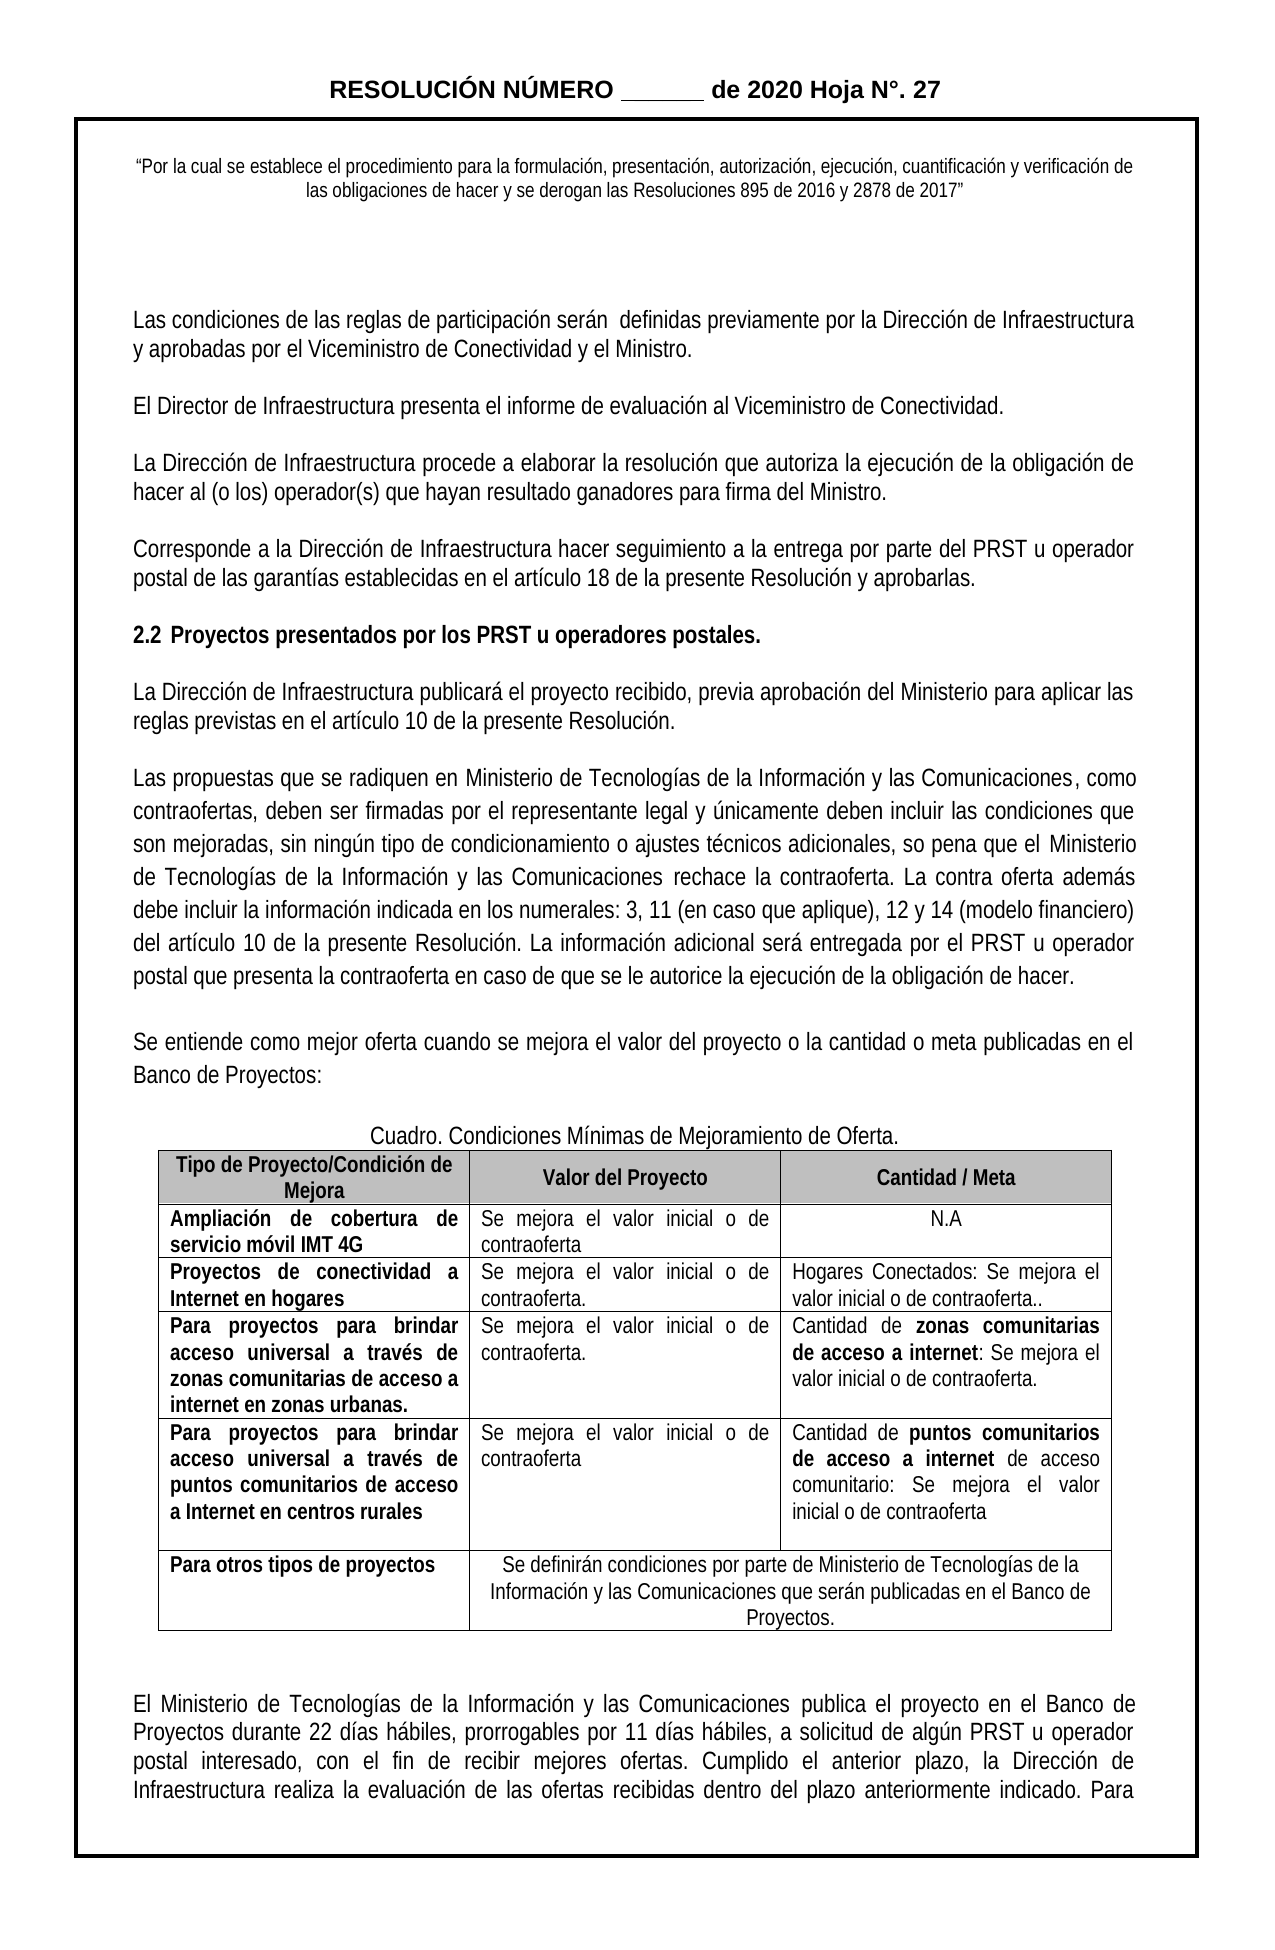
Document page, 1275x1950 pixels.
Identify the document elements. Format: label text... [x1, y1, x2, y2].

text Se entiende como mejor oferta cuando se mejora el valor del proyecto o la cantidad o meta publicadas en el Banco de Proyectos: [133, 1027, 1137, 1088]
table_cell Para proyectos para brindar acceso universal a través de puntos comunitarios de acceso a Internet en centros rurales [159, 1419, 469, 1550]
table_cell Se mejora el valor inicial o de contraoferta. [470, 1258, 780, 1311]
table_cell Ampliación de cobertura de servicio móvil IMT 4G [159, 1205, 469, 1257]
table_cell Se mejora el valor inicial o de contraoferta. [470, 1312, 780, 1417]
table_cell N.A [781, 1205, 1111, 1257]
table_cell Se definirán condiciones por parte de Ministerio de Tecnologías de la Información y las Comunicaciones que serán publicadas en el Banco de Proyectos. [470, 1551, 1111, 1630]
text Cuadro. Condiciones Mínimas de Mejoramiento de Oferta. [133, 1121, 1137, 1150]
text Las propuestas que se radiquen en Ministerio de Tecnologías de la Información y las Comunicaciones, como contraofertas, deben ser firmadas por el representante legal y únicamente deben incluir las condiciones que son mejoradas, sin ningún tipo de condicionamiento o ajustes técnicos adicionales, so pena que el Ministerio de Tecnologías de la Información y las Comunicaciones rechace la contraoferta. La contra oferta además debe incluir la información indicada en los numerales: 3, 11 (en caso que aplique), 12 y 14 (modelo financiero) del artículo 10 de la presente Resolución. La información adicional será entregada por el PRST u operador postal que presenta la contraoferta en caso de que se le autorice la ejecución de la obligación de hacer. [133, 763, 1137, 989]
table_cell Cantidad de zonas comunitarias de acceso a internet: Se mejora el valor inicial o de contraoferta. [781, 1312, 1111, 1417]
table_cell Para otros tipos de proyectos [159, 1551, 469, 1630]
table_header Valor del Proyecto [470, 1151, 780, 1203]
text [133, 1689, 1137, 1803]
table_cell Se mejora el valor inicial o de contraoferta [470, 1205, 780, 1257]
table_header Tipo de Proyecto/Condición de Mejora [159, 1151, 469, 1203]
table_cell Se mejora el valor inicial o de contraoferta [470, 1419, 780, 1550]
table_cell Hogares Conectados: Se mejora el valor inicial o de contraoferta.. [781, 1258, 1111, 1311]
text Las condiciones de las reglas de participación serán definidas previamente por la Dirección de Infraestructura y aprobadas por el Viceministro de Conectividad y el Ministro. [133, 305, 1137, 362]
table_header Cantidad / Meta [781, 1151, 1111, 1203]
text El Director de Infraestructura presenta el informe de evaluación al Viceministro de Conectividad. [133, 391, 1137, 419]
text La Dirección de Infraestructura publicará el proyecto recibido, previa aprobación del Ministerio para aplicar las reglas previstas en el artículo 10 de la presente Resolución. [133, 677, 1137, 734]
text Corresponde a la Dirección de Infraestructura hacer seguimiento a la entrega por parte del PRST u operador postal de las garantías establecidas en el artículo 18 de la presente Resolución y aprobarlas. [133, 534, 1137, 591]
table_cell Proyectos de conectividad a Internet en hogares [159, 1258, 469, 1311]
table_cell Cantidad de puntos comunitarios de acceso a internet de acceso comunitario: Se mejora el valor inicial o de contraoferta [781, 1419, 1111, 1550]
list Proyectos presentados por los PRST u operadores postales. [133, 620, 1137, 649]
text La Dirección de Infraestructura procede a elaborar la resolución que autoriza la ejecución de la obligación de hacer al (o los) operador(s) que hayan resultado ganadores para firma del Ministro. [133, 448, 1137, 505]
table_cell Para proyectos para brindar acceso universal a través de zonas comunitarias de acceso a internet en zonas urbanas. [159, 1312, 469, 1417]
